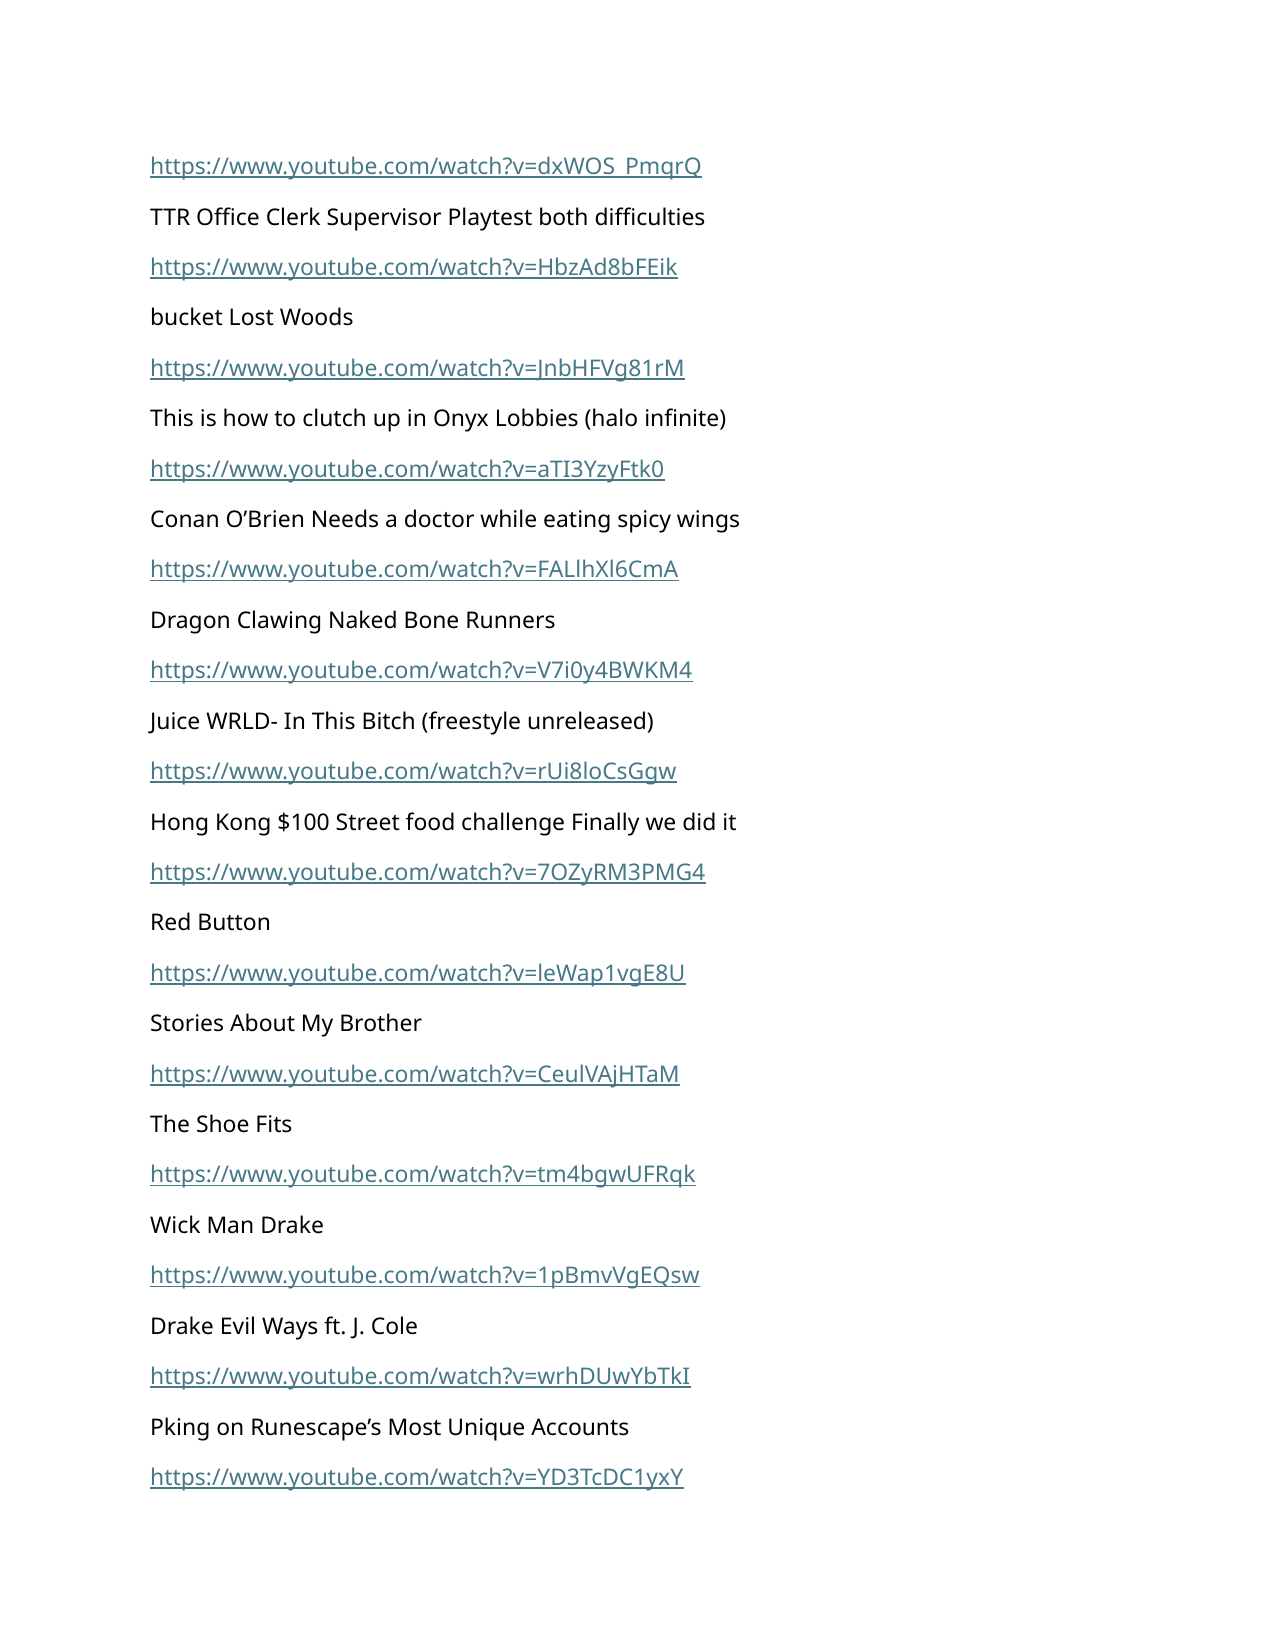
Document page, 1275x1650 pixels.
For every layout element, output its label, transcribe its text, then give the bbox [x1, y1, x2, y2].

text https://www.youtube.com/watch?v=1pBmvVgEQsw [150, 1259, 1125, 1290]
text https://www.youtube.com/watch?v=7OZyRM3PMG4 [150, 856, 1125, 887]
text Conan O’Brien Needs a doctor while eating spicy wings [150, 503, 1125, 534]
text Dragon Clawing Naked Bone Runners [150, 604, 1125, 635]
text Pking on Runescape’s Most Unique Accounts [150, 1410, 1125, 1442]
text bucket Lost Woods [150, 301, 1125, 332]
text https://www.youtube.com/watch?v=HbzAd8bFEik [150, 251, 1125, 282]
text https://www.youtube.com/watch?v=wrhDUwYbTkI [150, 1360, 1125, 1391]
text Hong Kong $100 Street food challenge Finally we did it [150, 805, 1125, 837]
text Wick Man Drake [150, 1209, 1125, 1240]
text The Shoe Fits [150, 1108, 1125, 1139]
text https://www.youtube.com/watch?v=CeulVAjHTaM [150, 1057, 1125, 1089]
text This is how to clutch up in Onyx Lobbies (halo infinite) [150, 402, 1125, 433]
text Drake Evil Ways ft. J. Cole [150, 1309, 1125, 1341]
text https://www.youtube.com/watch?v=FALlhXl6CmA [150, 553, 1125, 584]
text https://www.youtube.com/watch?v=YD3TcDC1yxY [150, 1461, 1125, 1492]
text https://www.youtube.com/watch?v=aTI3YzyFtk0 [150, 452, 1125, 484]
text Stories About My Brother [150, 1007, 1125, 1038]
text https://www.youtube.com/watch?v=rUi8loCsGgw [150, 755, 1125, 786]
text Red Button [150, 906, 1125, 937]
text https://www.youtube.com/watch?v=V7i0y4BWKM4 [150, 654, 1125, 685]
text https://www.youtube.com/watch?v=tm4bgwUFRqk [150, 1158, 1125, 1189]
text https://www.youtube.com/watch?v=JnbHFVg81rM [150, 352, 1125, 383]
text https://www.youtube.com/watch?v=dxWOS_PmqrQ [150, 150, 1125, 181]
text TTR Office Clerk Supervisor Playtest both difficulties [150, 200, 1125, 232]
text https://www.youtube.com/watch?v=leWap1vgE8U [150, 957, 1125, 988]
text Juice WRLD- In This Bitch (freestyle unreleased) [150, 704, 1125, 736]
